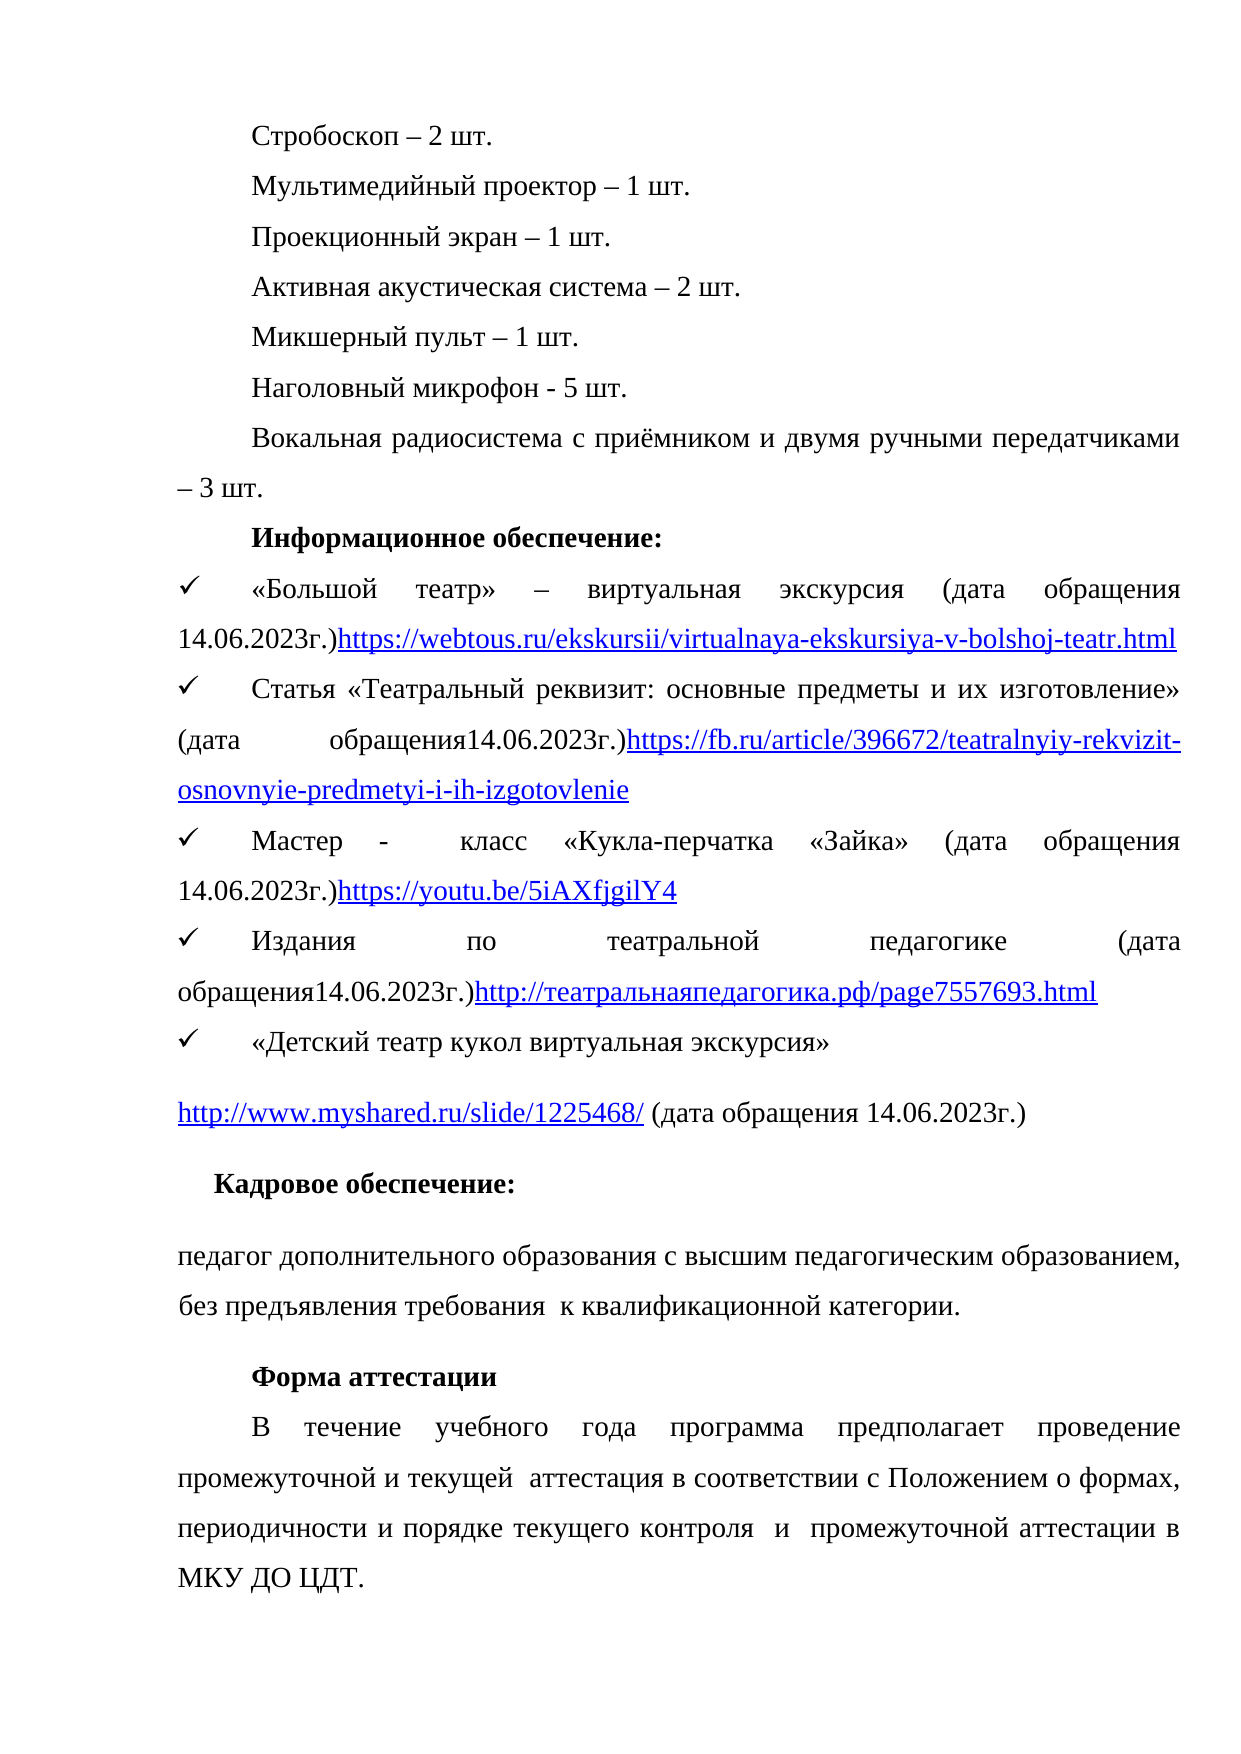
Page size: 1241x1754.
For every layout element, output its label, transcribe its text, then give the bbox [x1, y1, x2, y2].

text Информационное обеспечение: [177, 521, 1181, 554]
text http://www.myshared.ru/slide/1225468/ (дата обращения 14.06.2023г.) [177, 1095, 1181, 1129]
text Вокальная радиосистема с приёмником и двумя ручными передатчиками – 3 шт. [177, 420, 1181, 504]
list «Детский театр кукол виртуальная экскурсия» [176, 1024, 1181, 1058]
text Кадровое обеспечение: [177, 1167, 1181, 1200]
text Форма аттестации [177, 1359, 1181, 1393]
text Активная акустическая система – 2 шт. [177, 269, 1181, 303]
text Микшерный пульт – 1 шт. [177, 319, 1181, 353]
list Статья «Театральный реквизит: основные предметы и их изготовление» (дата обращения14.06.2023г.)https://fb.ru/article/396672/teatralnyiy-rekvizit-osnovnyie-predmetyi-i-ih-izgotovlenie [176, 672, 1181, 806]
text Мультимедийный проектор – 1 шт. [177, 168, 1181, 202]
text Стробоскоп – 2 шт. [177, 118, 1181, 152]
text педагог дополнительного образования с высшим педагогическим образованием, без предъявления требования к квалификационной категории. [177, 1238, 1181, 1322]
list «Большой театр» – виртуальная экскурсия (дата обращения 14.06.2023г.)https://webtous.ru/ekskursii/virtualnaya-ekskursiya-v-bolshoj-teatr.html [177, 571, 1181, 655]
text Наголовный микрофон - 5 шт. [177, 370, 1181, 403]
list Мастер - класс «Кукла-перчатка «Зайка» (дата обращения 14.06.2023г.)https://youtu.be/5iAXfjgilY4 [176, 823, 1181, 907]
text В течение учебного года программа предполагает проведение промежуточной и текущей аттестация в соответствии с Положением о формах, периодичности и порядке текущего контроля и промежуточной аттестации в МКУ ДО ЦДТ. [177, 1409, 1181, 1594]
text Проекционный экран – 1 шт. [177, 219, 1181, 252]
list Издания по театральной педагогике (дата обращения14.06.2023г.)http://театральнаяпедагогика.рф/page7557693.html [176, 923, 1181, 1007]
